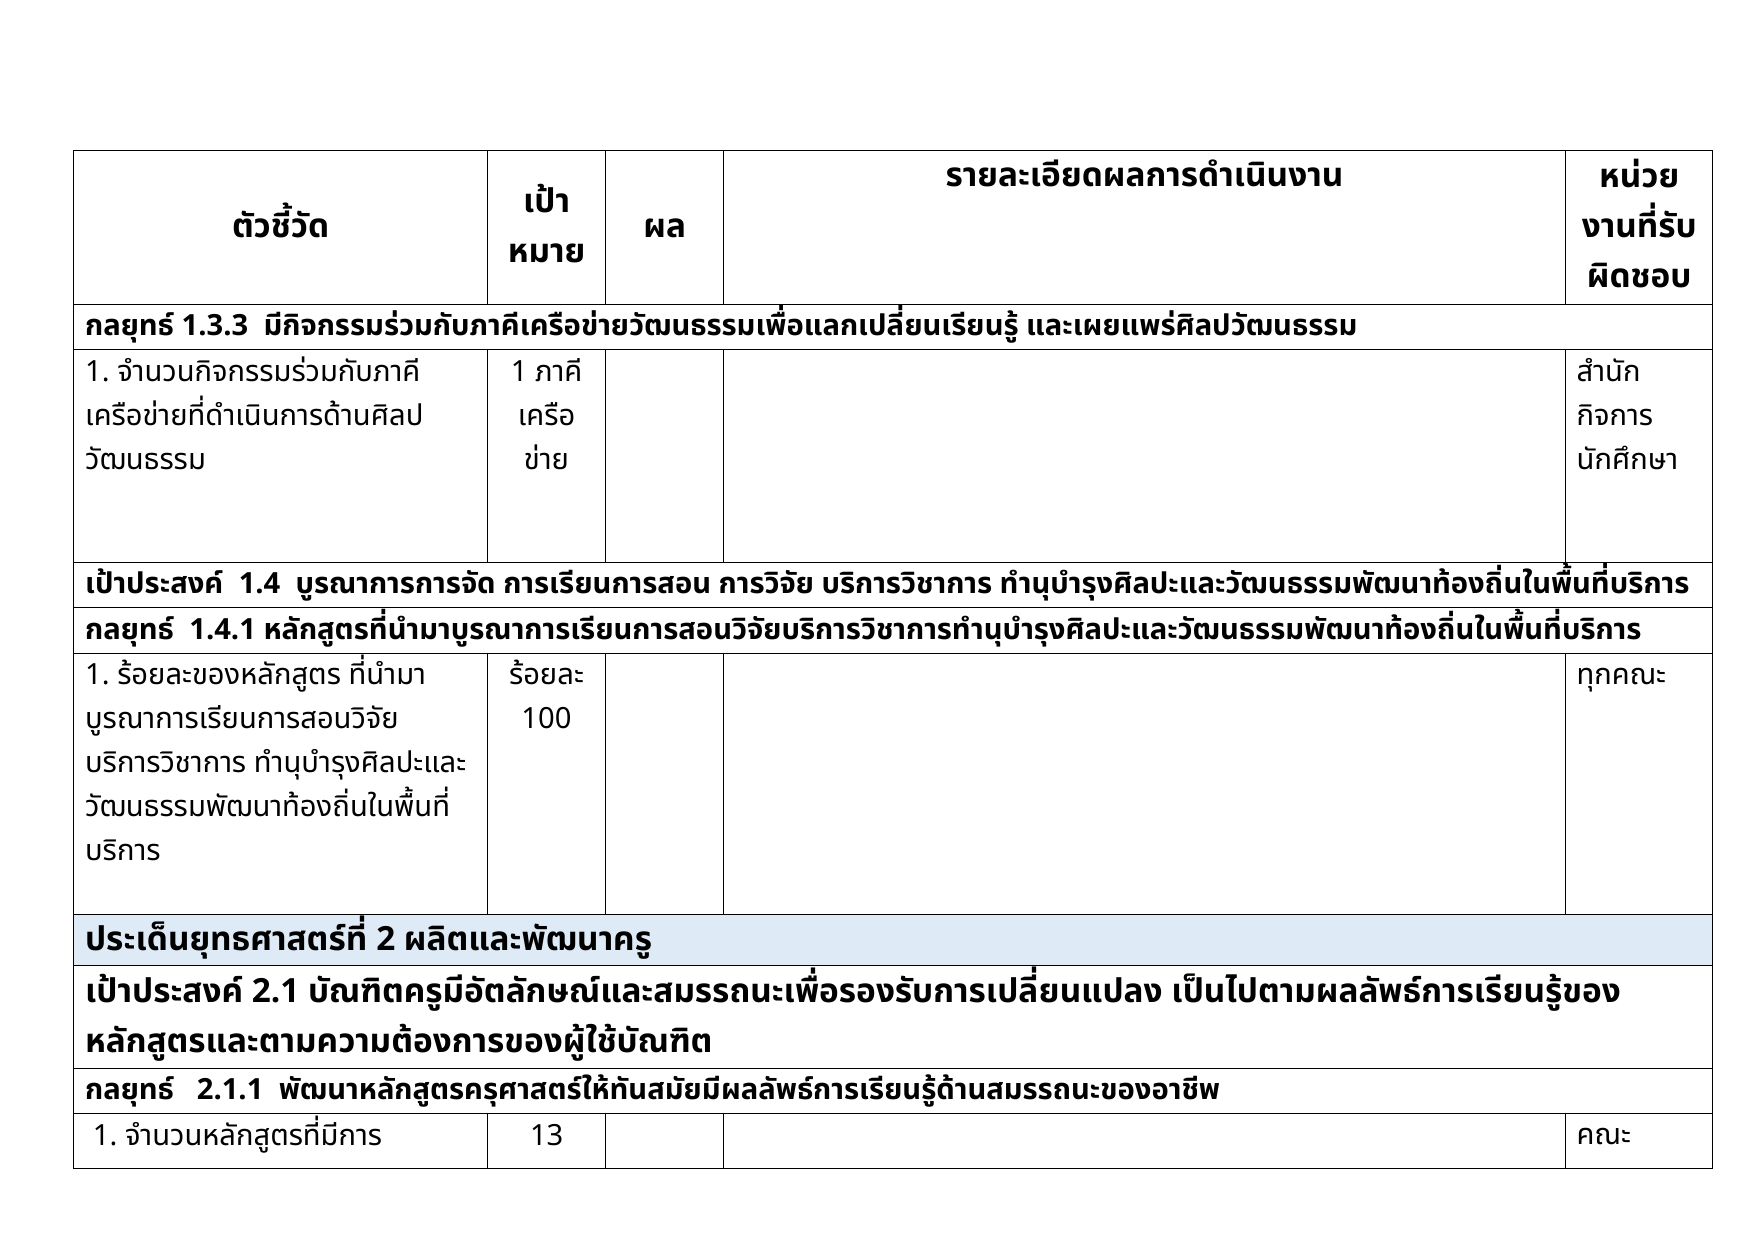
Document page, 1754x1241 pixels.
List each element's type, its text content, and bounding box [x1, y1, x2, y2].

table_cell ประเด็นยุทธศาสตร์ที่ 2 ผลิตและพัฒนาครู [74, 915, 1712, 965]
table_cell 1. จำนวนกิจกรรมร่วมกับภาคีเครือข่ายที่ดำเนินการด้านศิลปวัฒนธรรม [74, 350, 487, 562]
table_cell กลยุทธ์ 1.3.3 มีกิจกรรมร่วมกับภาคีเครือข่ายวัฒนธรรมเพื่อแลกเปลี่ยนเรียนรู้ และเผยแพร่ศิลปวัฒนธรรม [74, 305, 1712, 349]
table_cell กลยุทธ์ 2.1.1 พัฒนาหลักสูตรครุศาสตร์ให้ทันสมัยมีผลลัพธ์การเรียนรู้ด้านสมรรถนะของอาชีพ [74, 1069, 1712, 1113]
table_cell เป้าประสงค์ 2.1 บัณฑิตครูมีอัตลักษณ์และสมรรถนะเพื่อรองรับการเปลี่ยนแปลง เป็นไปตามผลลัพธ์การเรียนรู้ของหลักสูตรและตามความต้องการของผู้ใช้บัณฑิต [74, 966, 1712, 1067]
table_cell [74, 1114, 487, 1168]
table_cell [606, 1114, 723, 1168]
table_cell 1. ร้อยละของหลักสูตร ที่นำมาบูรณาการเรียนการสอนวิจัย บริการวิชาการ ทำนุบำรุงศิลปะและวัฒนธรรมพัฒนาท้องถิ่นในพื้นที่บริการ [74, 654, 487, 914]
table_cell [724, 1114, 1565, 1168]
table_cell เป้าประสงค์ 1.4 บูรณาการการจัด การเรียนการสอน การวิจัย บริการวิชาการ ทำนุบำรุงศิลปะและวัฒนธรรมพัฒนาท้องถิ่นในพื้นที่บริการ [74, 563, 1712, 607]
table_cell [724, 350, 1565, 562]
table_cell สำนักกิจการนักศึกษา [1566, 350, 1712, 562]
table_header หน่วยงานที่รับผิดชอบ [1566, 151, 1712, 304]
table_header เป้าหมาย [488, 151, 605, 304]
table_cell ร้อยละ 100 [488, 654, 605, 914]
table_cell ทุกคณะ [1566, 654, 1712, 914]
table_cell กลยุทธ์ 1.4.1 หลักสูตรที่นำมาบูรณาการเรียนการสอนวิจัยบริการวิชาการทำนุบำรุงศิลปะและวัฒนธรรมพัฒนาท้องถิ่นในพื้นที่บริการ [74, 608, 1712, 652]
table_cell [724, 654, 1565, 914]
table_header ผล [606, 151, 723, 304]
table_cell คณะครุศาสตร์ [1566, 1114, 1712, 1168]
table_header รายละเอียดผลการดำเนินงาน [724, 151, 1565, 304]
table_cell [606, 350, 723, 562]
table_cell 1 ภาคีเครือข่าย [488, 350, 605, 562]
table_cell [606, 654, 723, 914]
table_header ตัวชี้วัด [74, 151, 487, 304]
table_cell 13 หลักสูตร [488, 1114, 605, 1168]
